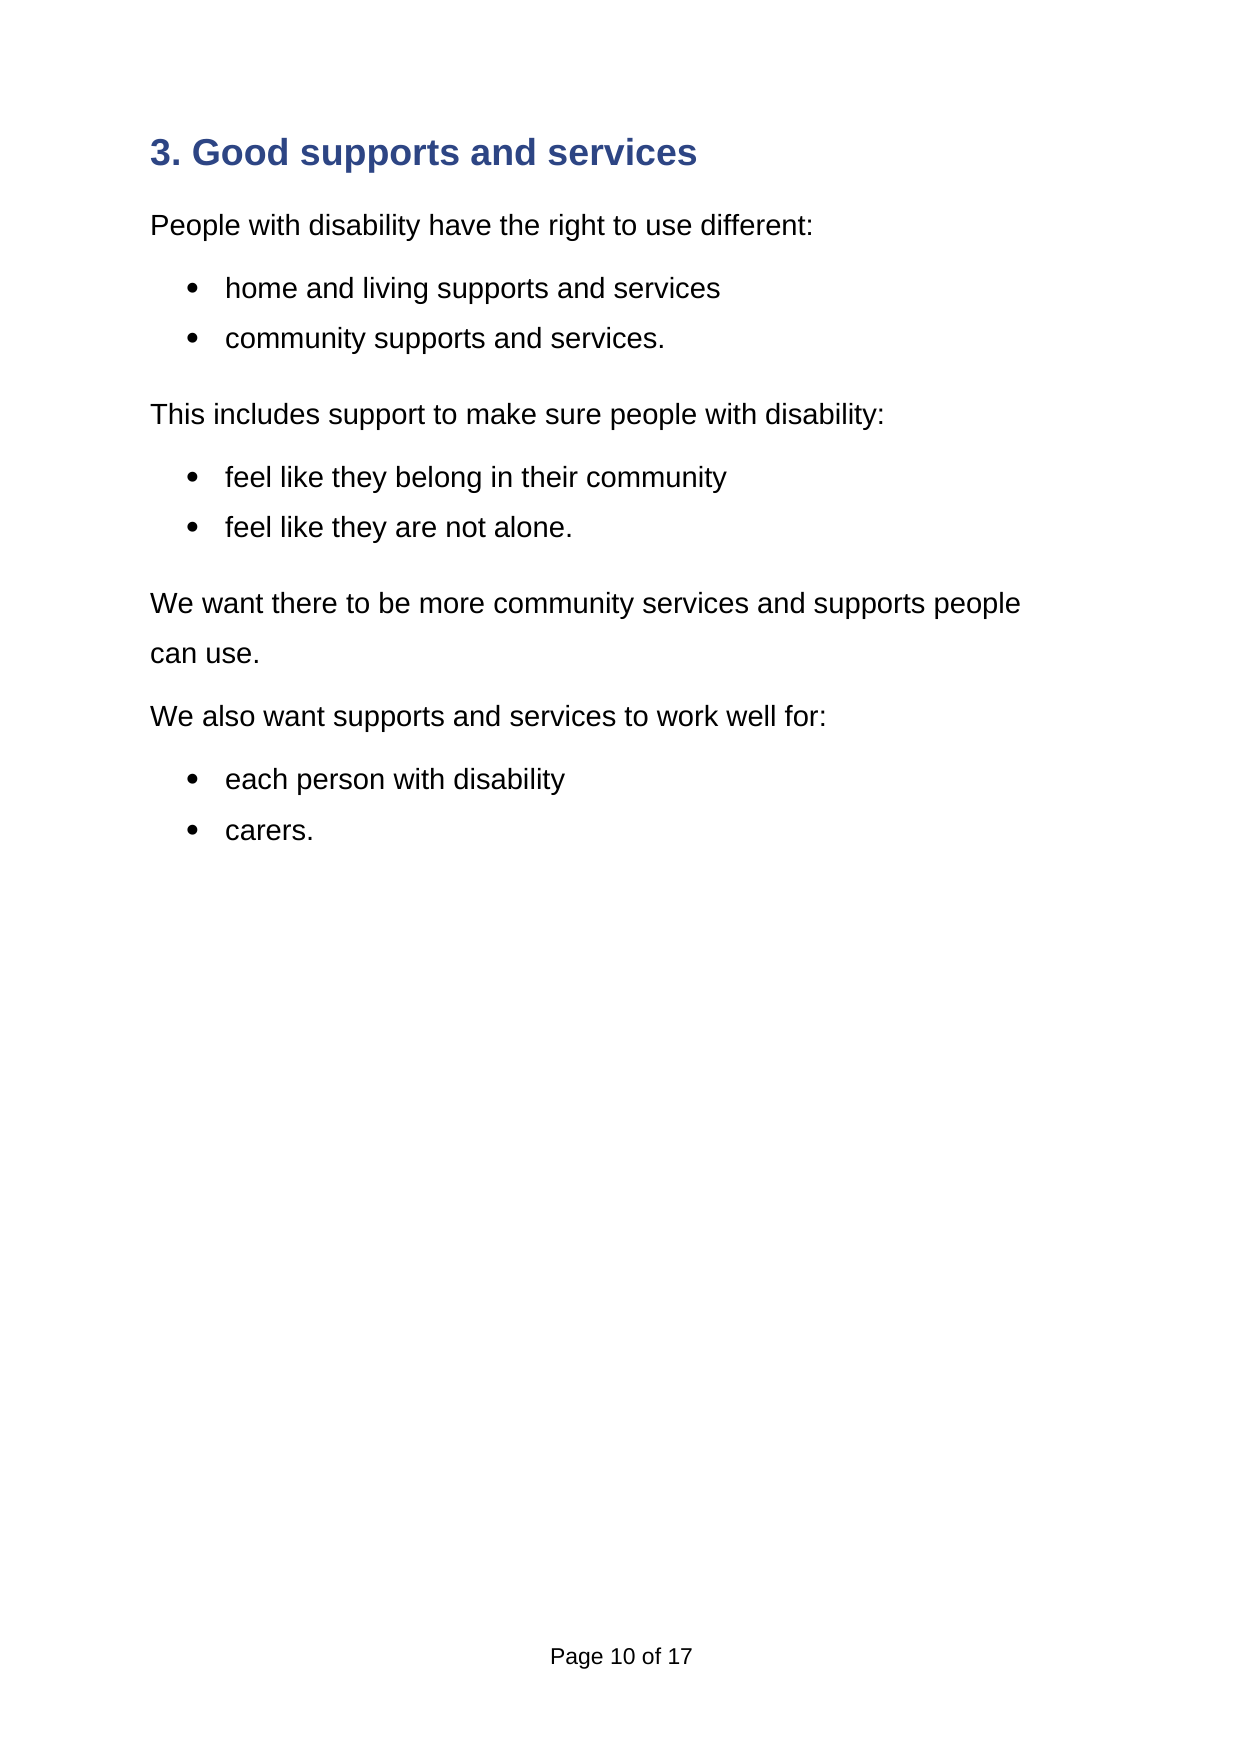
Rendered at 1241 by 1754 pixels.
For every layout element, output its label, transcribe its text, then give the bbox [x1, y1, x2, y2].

subtitle 3. Good supports and services [150, 131, 1093, 174]
list feel like they belong in their community [187, 460, 1093, 493]
list community supports and services. [187, 321, 1093, 355]
text We want there to be more community services and supports people can use. [150, 586, 1093, 670]
list home and living supports and services [187, 271, 1093, 304]
text We also want supports and services to work well for: [150, 699, 1093, 733]
text This includes support to make sure people with disability: [150, 397, 1093, 430]
list each person with disability [187, 762, 1093, 796]
list feel like they are not alone. [187, 510, 1093, 544]
text People with disability have the right to use different: [150, 208, 1093, 241]
list carers. [187, 812, 1093, 846]
